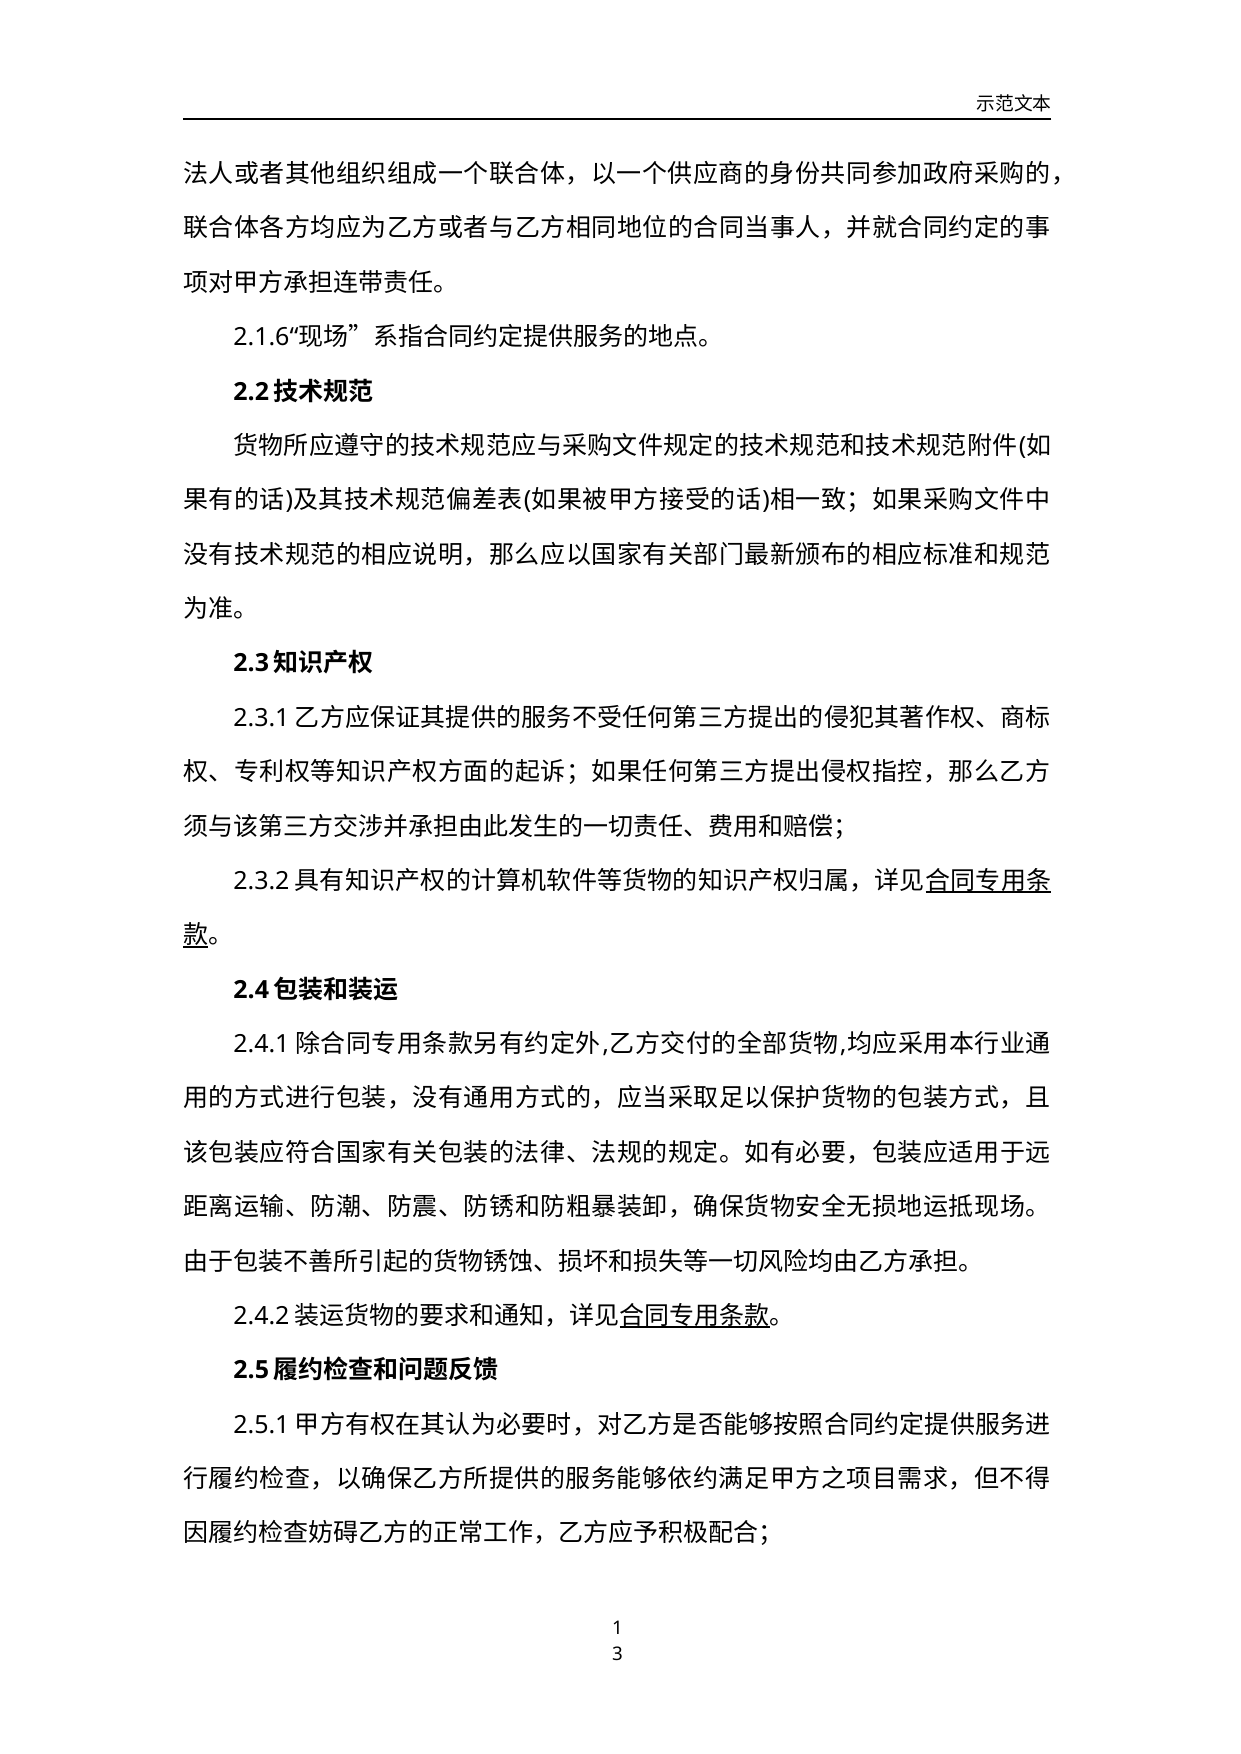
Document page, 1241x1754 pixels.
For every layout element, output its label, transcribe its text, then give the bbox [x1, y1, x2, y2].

text 2.3知识产权 [183, 643, 1051, 679]
text 2.4.2装运货物的要求和通知，详见合同专用条款。 [183, 1295, 1051, 1332]
text 2.2技术规范 [183, 371, 1051, 407]
text 2.1.6“现场”系指合同约定提供服务的地点。 [183, 317, 1051, 353]
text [183, 153, 1051, 298]
text 2.5.1甲方有权在其认为必要时，对乙方是否能够按照合同约定提供服务进行履约检查，以确保乙方所提供的服务能够依约满足甲方之项目需求，但不得因履约检查妨碍乙方的正常工作，乙方应予积极配合； [183, 1404, 1051, 1549]
text 货物所应遵守的技术规范应与采购文件规定的技术规范和技术规范附件(如果有的话)及其技术规范偏差表(如果被甲方接受的话)相一致；如果采购文件中没有技术规范的相应说明，那么应以国家有关部门最新颁布的相应标准和规范为准。 [183, 425, 1051, 625]
text 2.4包装和装运 [183, 969, 1051, 1005]
text 2.3.2具有知识产权的计算机软件等货物的知识产权归属，详见合同专用条款。 [183, 860, 1051, 951]
text 2.3.1乙方应保证其提供的服务不受任何第三方提出的侵犯其著作权、商标权、专利权等知识产权方面的起诉；如果任何第三方提出侵权指控，那么乙方须与该第三方交涉并承担由此发生的一切责任、费用和赔偿； [183, 697, 1051, 842]
text 2.5履约检查和问题反馈 [183, 1350, 1051, 1386]
text 2.4.1除合同专用条款另有约定外,乙方交付的全部货物,均应采用本行业通用的方式进行包装，没有通用方式的，应当采取足以保护货物的包装方式，且该包装应符合国家有关包装的法律、法规的规定。如有必要，包装应适用于远距离运输、防潮、防震、防锈和防粗暴装卸，确保货物安全无损地运抵现场。由于包装不善所引起的货物锈蚀、损坏和损失等一切风险均由乙方承担。 [183, 1023, 1051, 1277]
